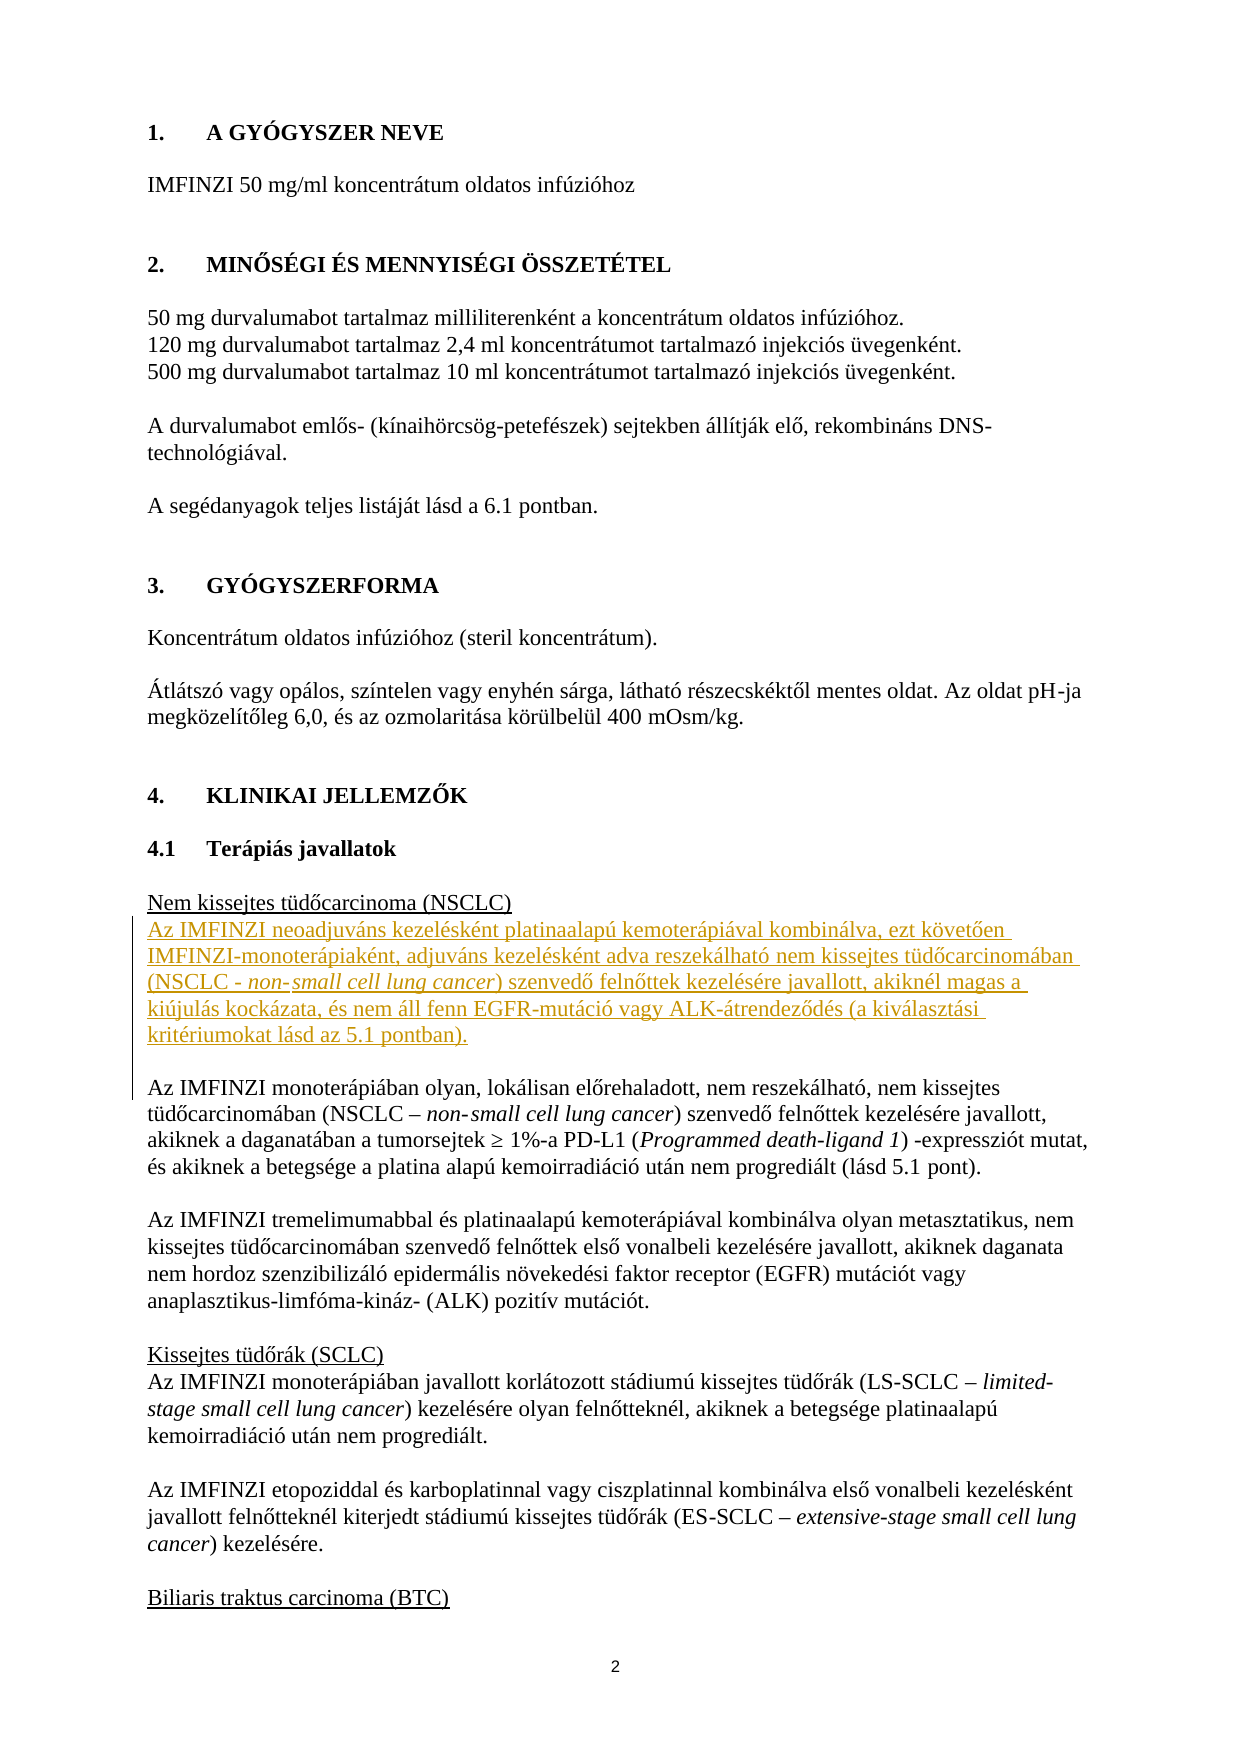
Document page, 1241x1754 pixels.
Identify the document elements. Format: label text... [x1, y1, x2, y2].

text Az IMFINZI etopoziddal és karboplatinnal vagy ciszplatinnal kombinálva első vonalbeli kezelésként javallott felnőtteknél kiterjedt stádiumú kissejtes tüdőrák (ES-SCLC – extensive-stage small cell lung cancer) kezelésére. [147, 1476, 1093, 1557]
text Az IMFINZI monoterápiában olyan, lokálisan előrehaladott, nem reszekálható, nem kissejtes tüdőcarcinomában (NSCLC – non-small cell lung cancer) szenvedő felnőttek kezelésére javallott, akiknek a daganatában a tumorsejtek ≥ 1%-a PD-L1 (Programmed death-ligand 1) -expressziót mutat, és akiknek a betegsége a platina alapú kemoirradiáció után nem progrediált (lásd 5.1 pont). [147, 1074, 1093, 1179]
text IMFINZI 50 mg/ml koncentrátum oldatos infúzióhoz [147, 171, 1093, 198]
text 3. GYÓGYSZERFORMA [147, 572, 1093, 598]
text 2. MINŐSÉGI ÉS MENNYISÉGI ÖSSZETÉTEL [147, 251, 1093, 277]
text 4.1 Terápiás javallatok [147, 835, 1093, 862]
text A durvalumabot emlős- (kínaihörcsög-petefészek) sejtekben állítják elő, rekombináns DNS-technológiával. [147, 412, 1093, 466]
text Átlátszó vagy opálos, színtelen vagy enyhén sárga, látható részecskéktől mentes oldat. Az oldat pH-ja megközelítőleg 6,0, és az ozmolaritása körülbelül 400 mOsm/kg. [147, 677, 1093, 730]
text 50 mg durvalumabot tartalmaz milliliterenként a koncentrátum oldatos infúzióhoz. [147, 304, 1093, 331]
text Biliaris traktus carcinoma (BTC) [147, 1584, 1093, 1611]
text Az IMFINZI monoterápiában javallott korlátozott stádiumú kissejtes tüdőrák (LS-SCLC – limited-stage small cell lung cancer) kezelésére olyan felnőtteknél, akiknek a betegsége platinaalapú kemoirradiáció után nem progrediált. [147, 1367, 1093, 1449]
text Kissejtes tüdőrák (SCLC) [147, 1340, 1093, 1367]
text A segédanyagok teljes listáját lásd a 6.1 pontban. [147, 493, 1093, 519]
text Koncentrátum oldatos infúzióhoz (steril koncentrátum). [147, 624, 1093, 651]
text 1. A GYÓGYSZER NEVE [147, 118, 1093, 145]
text 120 mg durvalumabot tartalmaz 2,4 ml koncentrátumot tartalmazó injekciós üvegenként. [147, 331, 1093, 358]
text 4. KLINIKAI JELLEMZŐK [147, 782, 1093, 809]
text Az IMFINZI tremelimumabbal és platinaalapú kemoterápiával kombinálva olyan metasztatikus, nem kissejtes tüdőcarcinomában szenvedő felnőttek első vonalbeli kezelésére javallott, akiknek daganata nem hordoz szenzibilizáló epidermális növekedési faktor receptor (EGFR) mutációt vagy anaplasztikus-limfóma-kináz- (ALK) pozitív mutációt. [147, 1206, 1093, 1314]
text 500 mg durvalumabot tartalmaz 10 ml koncentrátumot tartalmazó injekciós üvegenként. [147, 358, 1093, 385]
text Nem kissejtes tüdőcarcinoma (NSCLC) [147, 889, 1093, 916]
